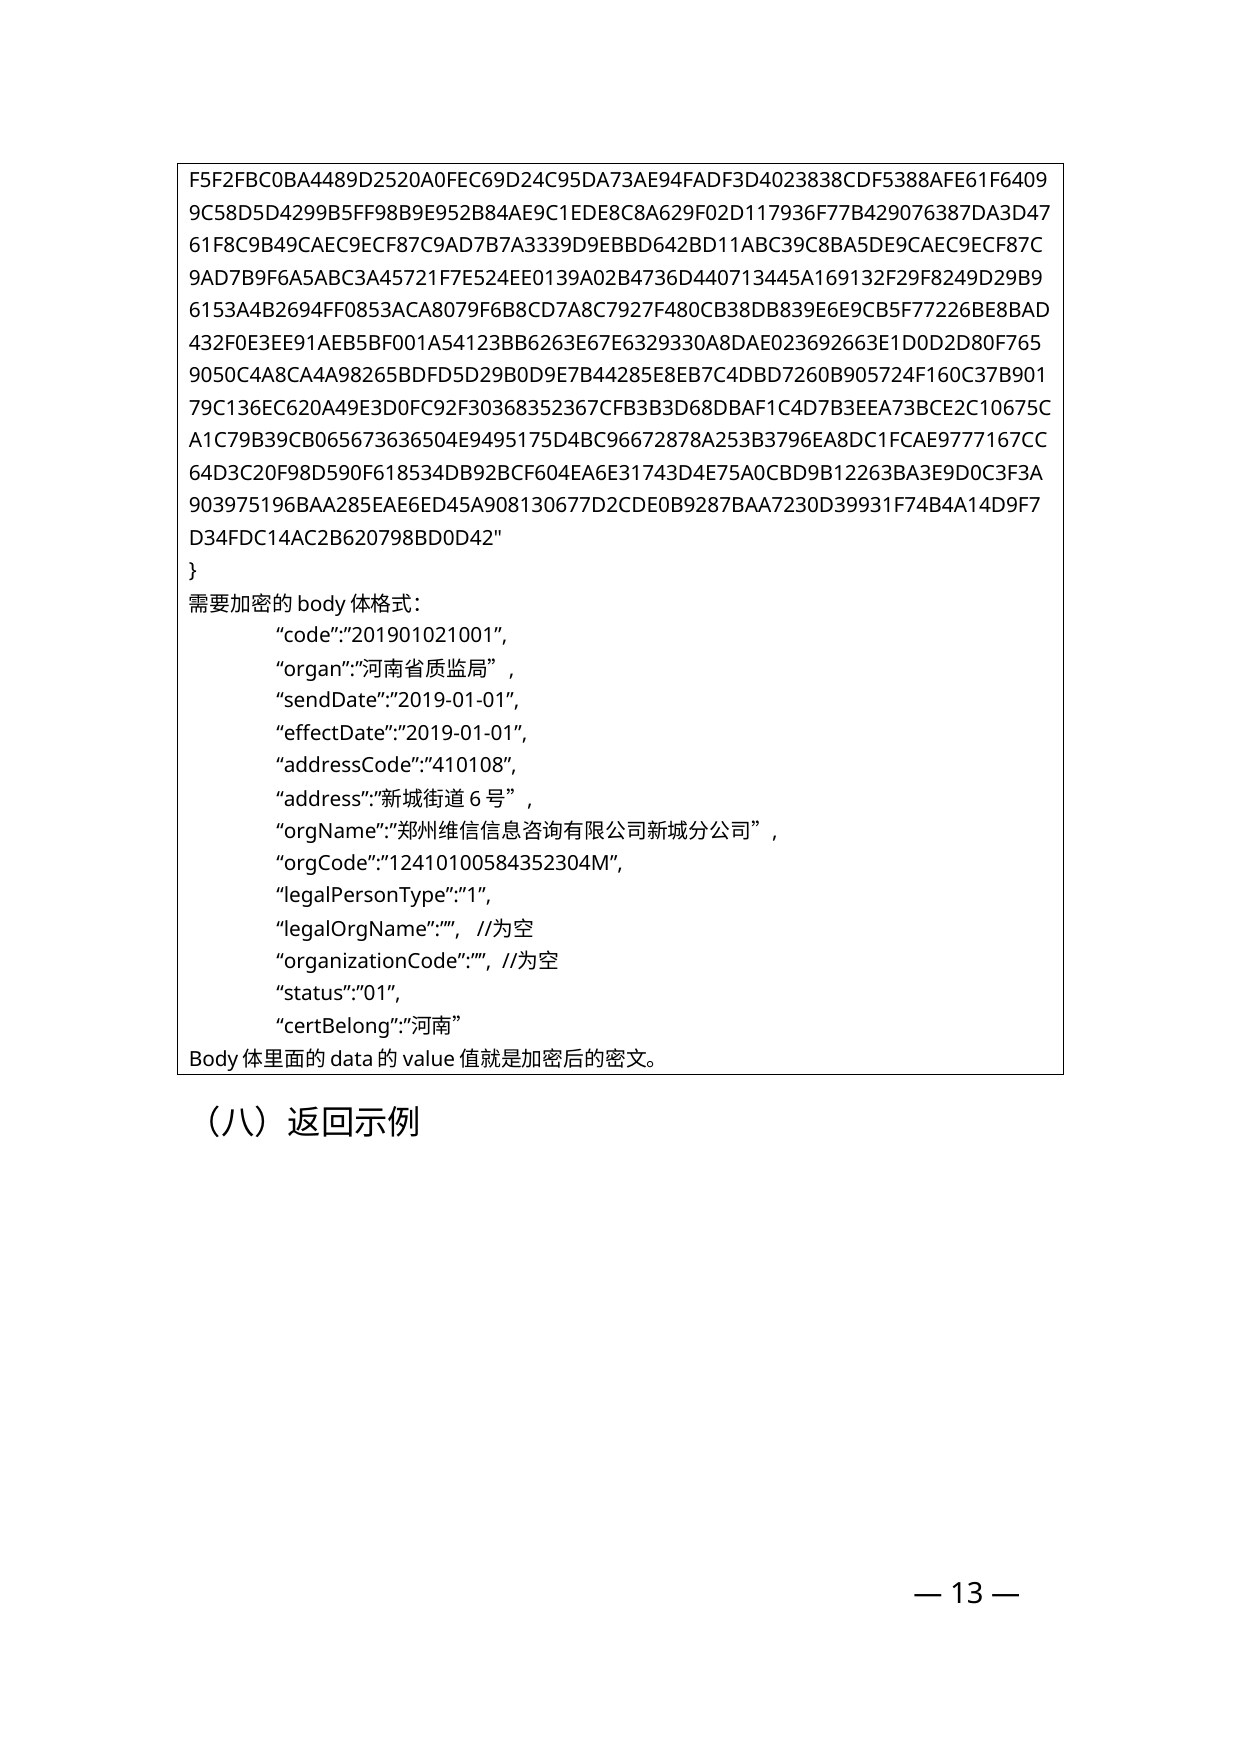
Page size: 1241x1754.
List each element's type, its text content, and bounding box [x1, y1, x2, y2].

text （八）返回示例 [187, 1087, 1053, 1152]
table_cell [178, 164, 1063, 1073]
